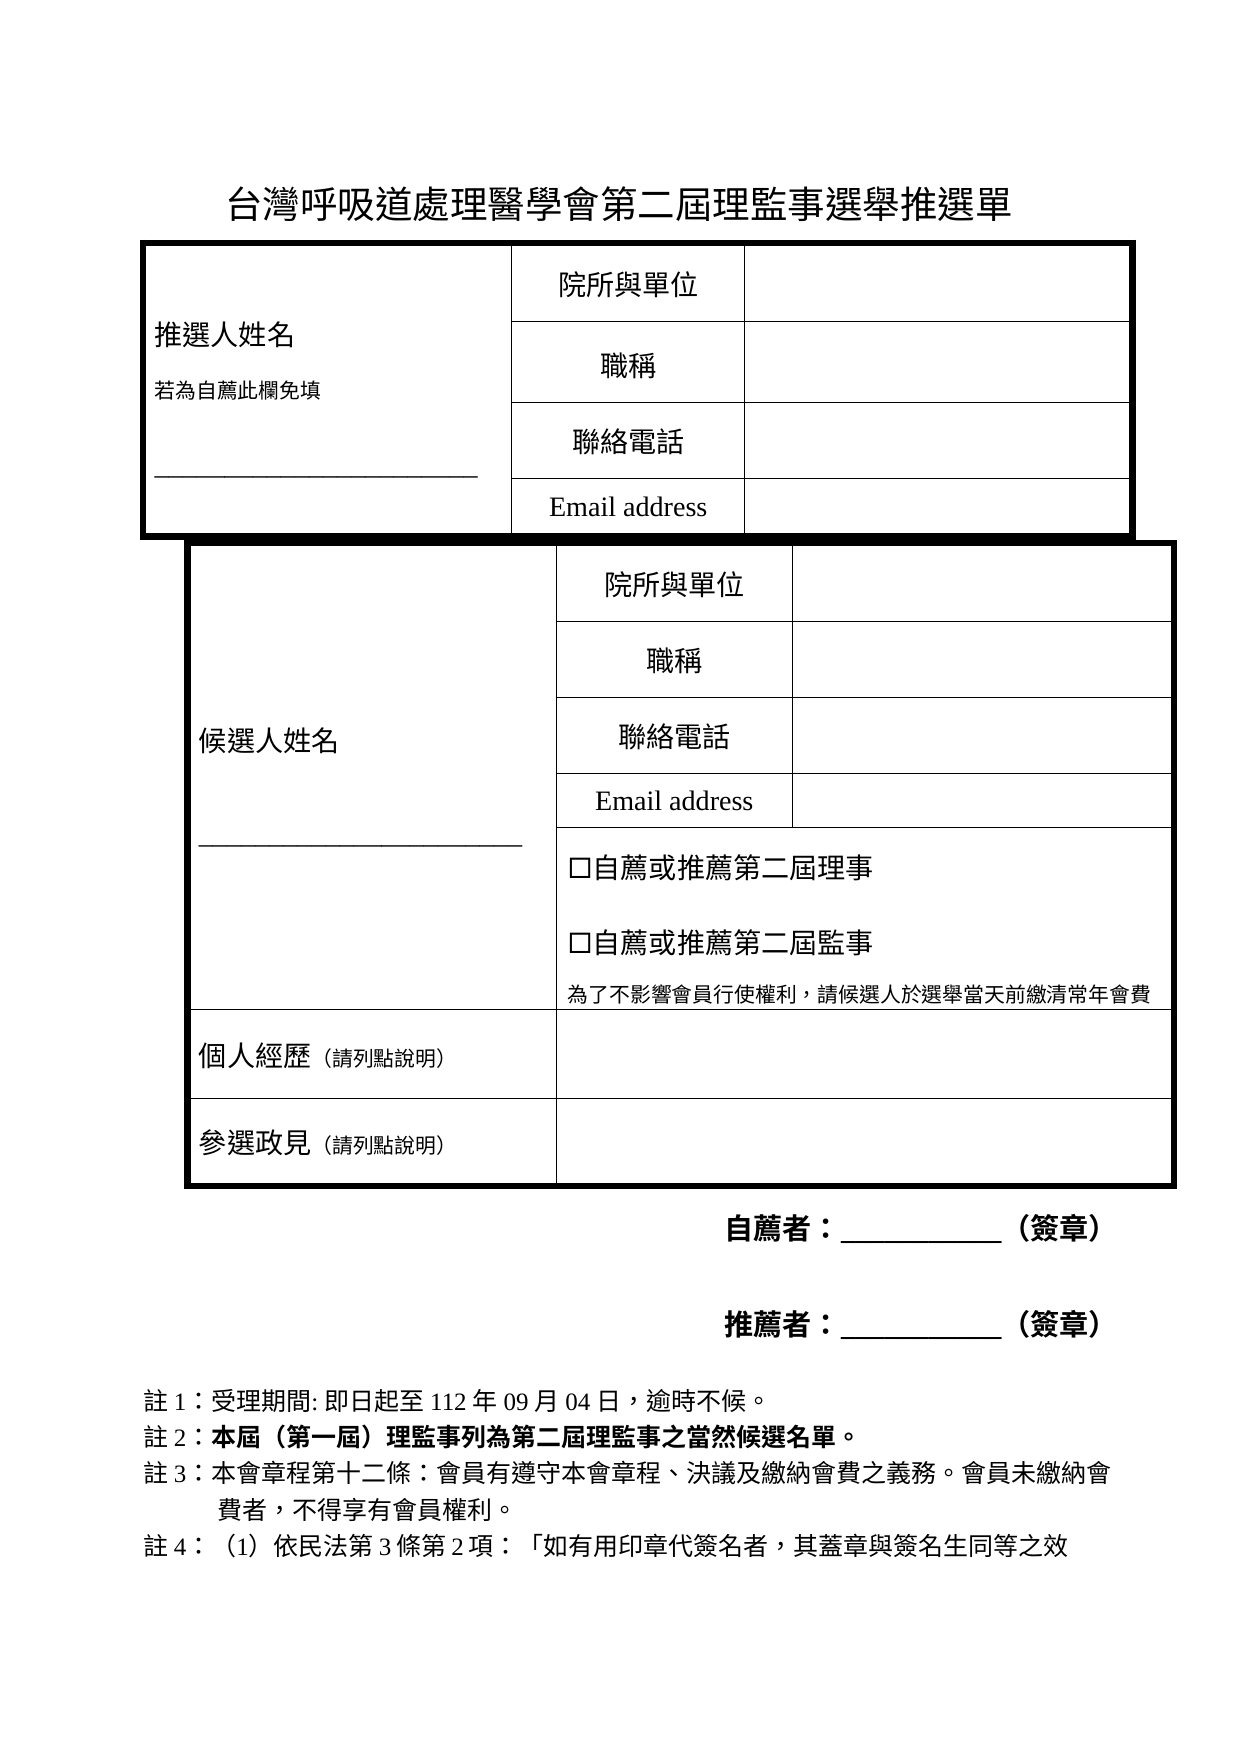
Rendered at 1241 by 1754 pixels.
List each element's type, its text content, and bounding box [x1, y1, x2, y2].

table_cell Email address [512, 479, 744, 533]
text 註2：本屆（第一屆）理監事列為第二屆理監事之當然候選名單。 [143, 1418, 1132, 1454]
text 台灣呼吸道處理醫學會第二屆理監事選舉推選單 [185, 164, 1053, 239]
table_cell [557, 1099, 1171, 1183]
table_header 院所與單位 [557, 546, 792, 621]
table_cell Email address [557, 774, 792, 827]
table_header 院所與單位 [512, 246, 744, 321]
table_cell [745, 403, 1129, 478]
table_cell [745, 322, 1129, 402]
table_cell [793, 698, 1171, 773]
table_header 候選人姓名 _______________________ [191, 546, 556, 1008]
text 推薦者：___________（簽章） [187, 1285, 1118, 1360]
table_cell 自薦或推薦第二屆理事 自薦或推薦第二屆監事 為了不影響會員行使權利，請候選人於選舉當天前繳清常年會費 [557, 828, 1171, 1008]
table_cell [793, 774, 1171, 827]
table_header [793, 546, 1171, 621]
table_cell 個人經歷（請列點說明） [191, 1010, 556, 1098]
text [143, 1526, 1132, 1563]
table_cell [793, 622, 1171, 697]
table_cell 聯絡電話 [512, 403, 744, 478]
table_cell 職稱 [512, 322, 744, 402]
table_header [745, 246, 1129, 321]
text 自薦者：___________（簽章） [187, 1189, 1118, 1264]
table_cell 聯絡電話 [557, 698, 792, 773]
table_cell 參選政見（請列點說明） [191, 1099, 556, 1183]
table_cell 職稱 [557, 622, 792, 697]
text 註3：本會章程第十二條：會員有遵守本會章程、決議及繳納會費之義務。會員未繳納會費者，不得享有會員權利。 [143, 1454, 1132, 1526]
table_header 推選人姓名 若為自薦此欄免填 _______________________ [146, 246, 511, 533]
text 註1：受理期間: 即日起至 112 年 09 月 04 日，逾時不候。 [143, 1381, 1132, 1418]
table_cell [557, 1010, 1171, 1098]
table_cell [745, 479, 1129, 533]
